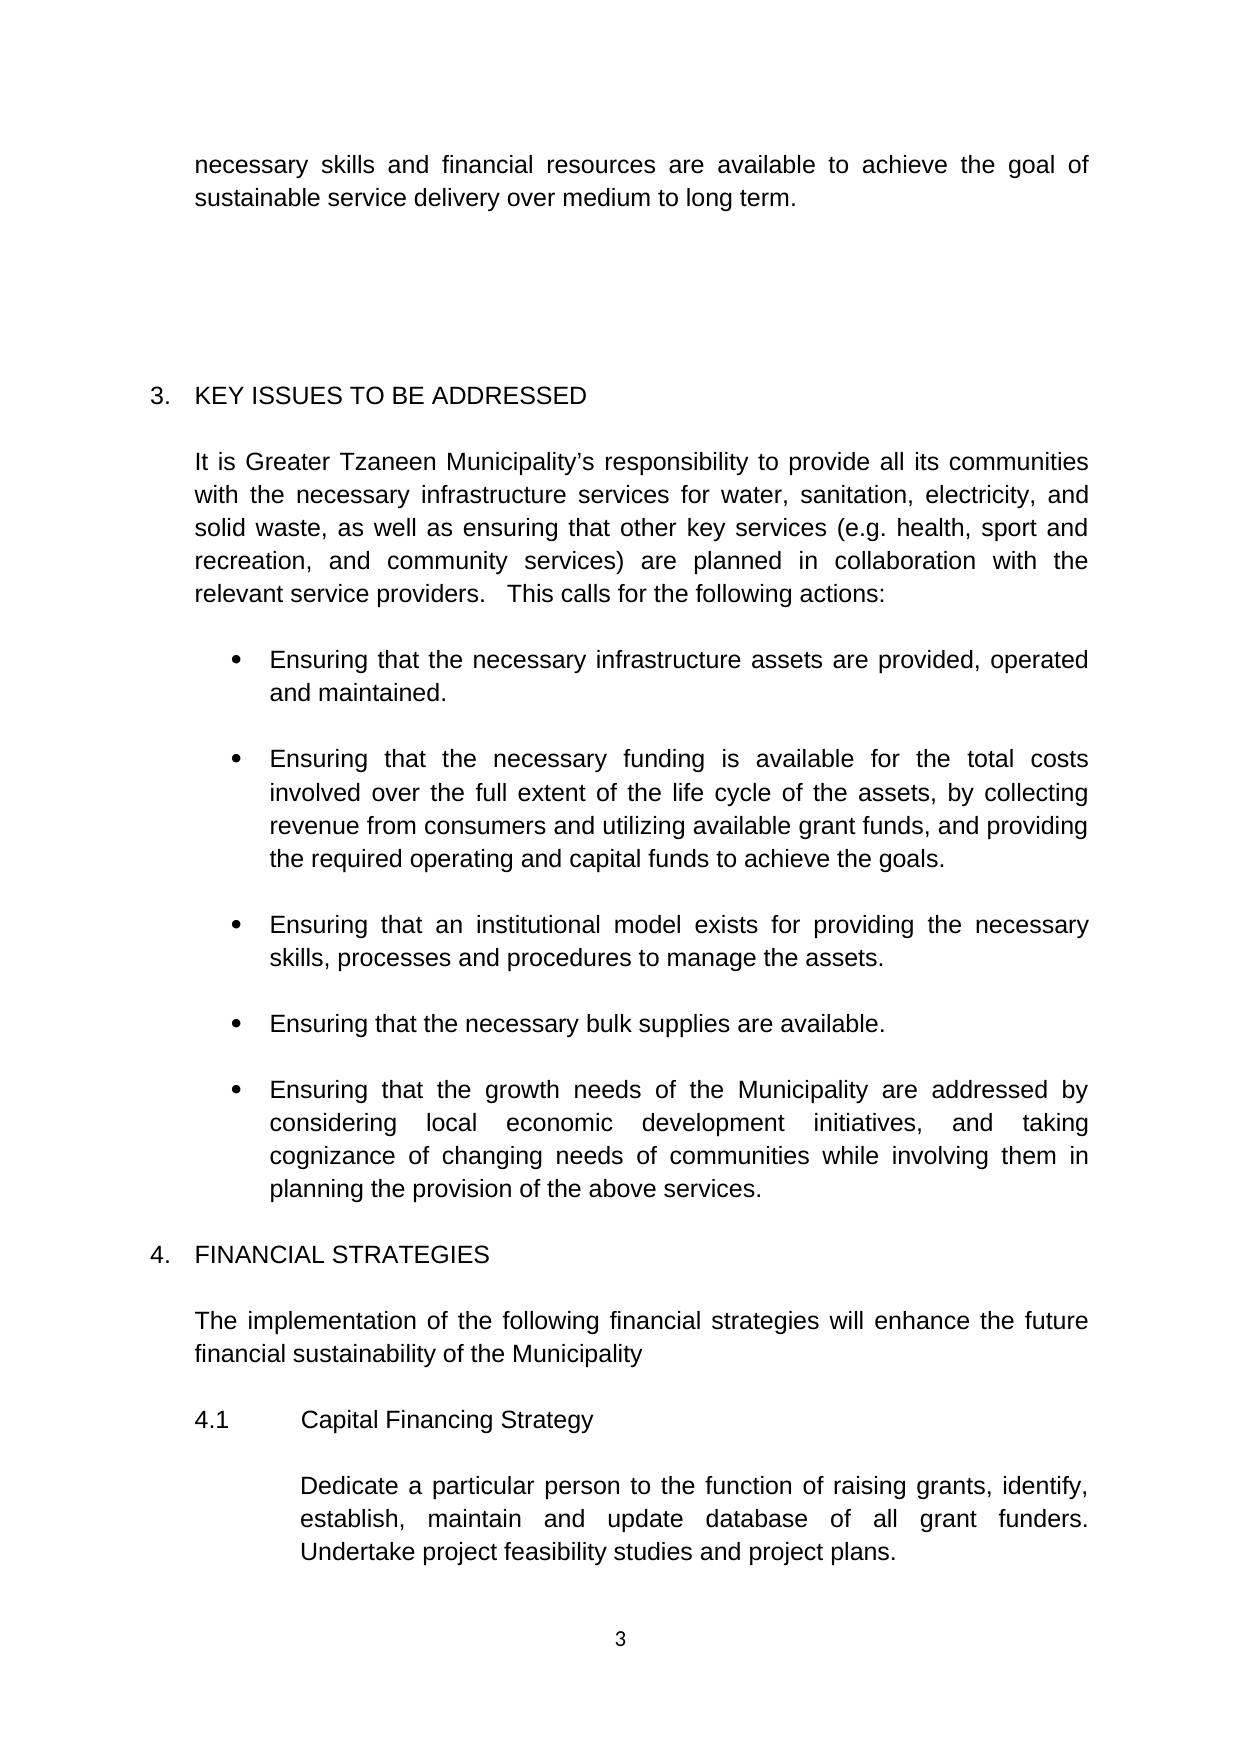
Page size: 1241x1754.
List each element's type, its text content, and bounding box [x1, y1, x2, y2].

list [194, 150, 1090, 212]
list Ensuring that the necessary infrastructure assets are provided, operated and maintained. [232, 645, 1090, 707]
list Ensuring that the growth needs of the Municipality are addressed by considering local economic development initiatives, and taking cognizance of changing needs of communities while involving them in planning the provision of the above services. [232, 1075, 1090, 1203]
list KEY ISSUES TO BE ADDRESSED [150, 381, 1090, 410]
list Ensuring that the necessary funding is available for the total costs involved over the full extent of the life cycle of the assets, by collecting revenue from consumers and utilizing available grant funds, and providing the required operating and capital funds to achieve the goals. [232, 744, 1090, 872]
list FINANCIAL STRATEGIES [150, 1240, 1090, 1269]
list Dedicate a particular person to the function of raising grants, identify, establish, maintain and update database of all grant funders. Undertake project feasibility studies and project plans. [300, 1471, 1090, 1566]
list The implementation of the following financial strategies will enhance the future financial sustainability of the Municipality [194, 1306, 1090, 1368]
list Capital Financing Strategy [194, 1405, 1090, 1434]
list It is Greater Tzaneen Municipality’s responsibility to provide all its communities with the necessary infrastructure services for water, sanitation, electricity, and solid waste, as well as ensuring that other key services (e.g. health, sport and recreation, and community services) are planned in collaboration with the relevant service providers. This calls for the following actions: [194, 447, 1090, 608]
list Ensuring that an institutional model exists for providing the necessary skills, processes and procedures to manage the assets. [232, 910, 1090, 972]
list Ensuring that the necessary bulk supplies are available. [232, 1009, 1090, 1038]
